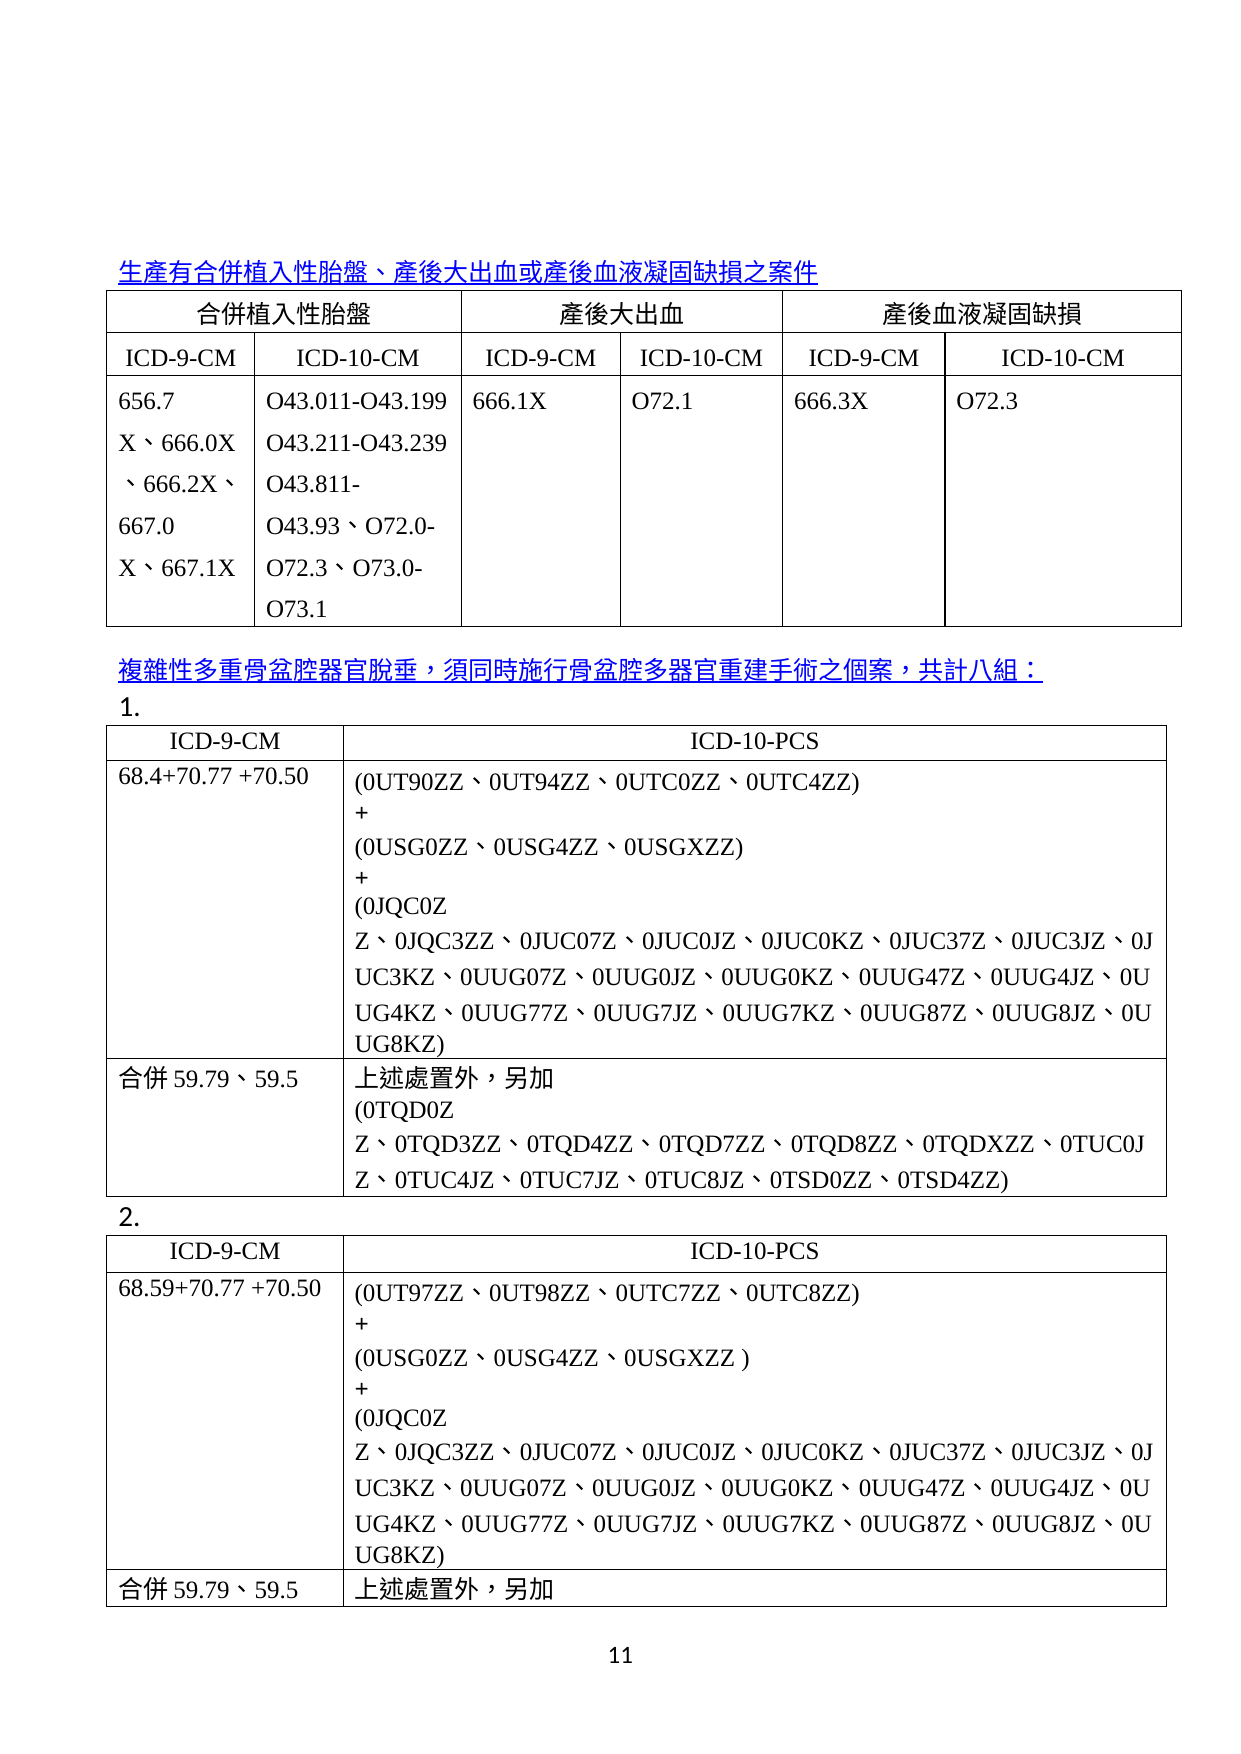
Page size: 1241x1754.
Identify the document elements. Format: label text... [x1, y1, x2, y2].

table_cell 666.3X [783, 376, 944, 626]
table_header 產後大出血 [462, 291, 782, 332]
table_cell O72.3 [946, 376, 1181, 626]
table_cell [344, 1570, 1166, 1606]
table_cell 合併59.79、59.5 [107, 1570, 343, 1606]
table_cell O72.1 [621, 376, 782, 626]
table_header ICD-9-CM [107, 726, 343, 760]
table_cell 上述處置外，另加 (0TQD0ZZ、0TQD3ZZ、0TQD4ZZ、0TQD7ZZ、0TQD8ZZ、0TQDXZZ、0TUC0JZ、0TUC4JZ、0TUC7JZ、0TUC8JZ、0TSD0ZZ、0TSD4ZZ) [344, 1059, 1166, 1196]
table_cell 合併59.79、59.5 [107, 1059, 343, 1196]
table_cell 68.59+70.77 +70.50 [107, 1273, 343, 1569]
table_header ICD-9-CM [107, 1236, 343, 1272]
table_cell ICD-9-CM [107, 333, 254, 375]
table_cell 68.4+70.77 +70.50 [107, 761, 343, 1058]
table_cell (0UT97ZZ、0UT98ZZ、0UTC7ZZ、0UTC8ZZ) + (0USG0ZZ、0USG4ZZ、0USGXZZ ) + (0JQC0ZZ、0JQC3ZZ、0JUC07Z、0JUC0JZ、0JUC0KZ、0JUC37Z、0JUC3JZ、0JUC3KZ、0UUG07Z、0UUG0JZ、0UUG0KZ、0UUG47Z、0UUG4JZ、0UUG4KZ、0UUG77Z、0UUG7JZ、0UUG7KZ、0UUG87Z、0UUG8JZ、0UUG8KZ) [344, 1273, 1166, 1569]
text 1. [118, 687, 1122, 725]
table_cell ICD-9-CM [462, 333, 620, 375]
table_cell 666.1X [462, 376, 620, 626]
table_cell (0UT90ZZ、0UT94ZZ、0UTC0ZZ、0UTC4ZZ) + (0USG0ZZ、0USG4ZZ、0USGXZZ) + (0JQC0ZZ、0JQC3ZZ、0JUC07Z、0JUC0JZ、0JUC0KZ、0JUC37Z、0JUC3JZ、0JUC3KZ、0UUG07Z、0UUG0JZ、0UUG0KZ、0UUG47Z、0UUG4JZ、0UUG4KZ、0UUG77Z、0UUG7JZ、0UUG7KZ、0UUG87Z、0UUG8JZ、0UUG8KZ) [344, 761, 1166, 1058]
table_cell O43.011-O43.199 O43.211-O43.239 O43.811-O43.93、O72.0-O72.3、O73.0- O73.1 [255, 376, 461, 626]
table_header 產後血液凝固缺損 [783, 291, 1181, 332]
table_cell 656.7X、666.0X、666.2X、 667.0X、667.1X [107, 376, 254, 626]
text 生產有合併植入性胎盤、產後大出血或產後血液凝固缺損之案件 [118, 248, 1122, 289]
table_header ICD-10-PCS [344, 726, 1166, 760]
table_cell ICD-9-CM [783, 333, 944, 375]
table_header 合併植入性胎盤 [107, 291, 461, 332]
table_cell ICD-10-CM [255, 333, 461, 375]
text 複雜性多重骨盆腔器官脫垂，須同時施行骨盆腔多器官重建手術之個案，共計八組： [118, 646, 1122, 687]
table_header ICD-10-PCS [344, 1236, 1166, 1272]
table_cell ICD-10-CM [946, 333, 1181, 375]
table_cell ICD-10-CM [621, 333, 782, 375]
text 2. [118, 1197, 1122, 1235]
